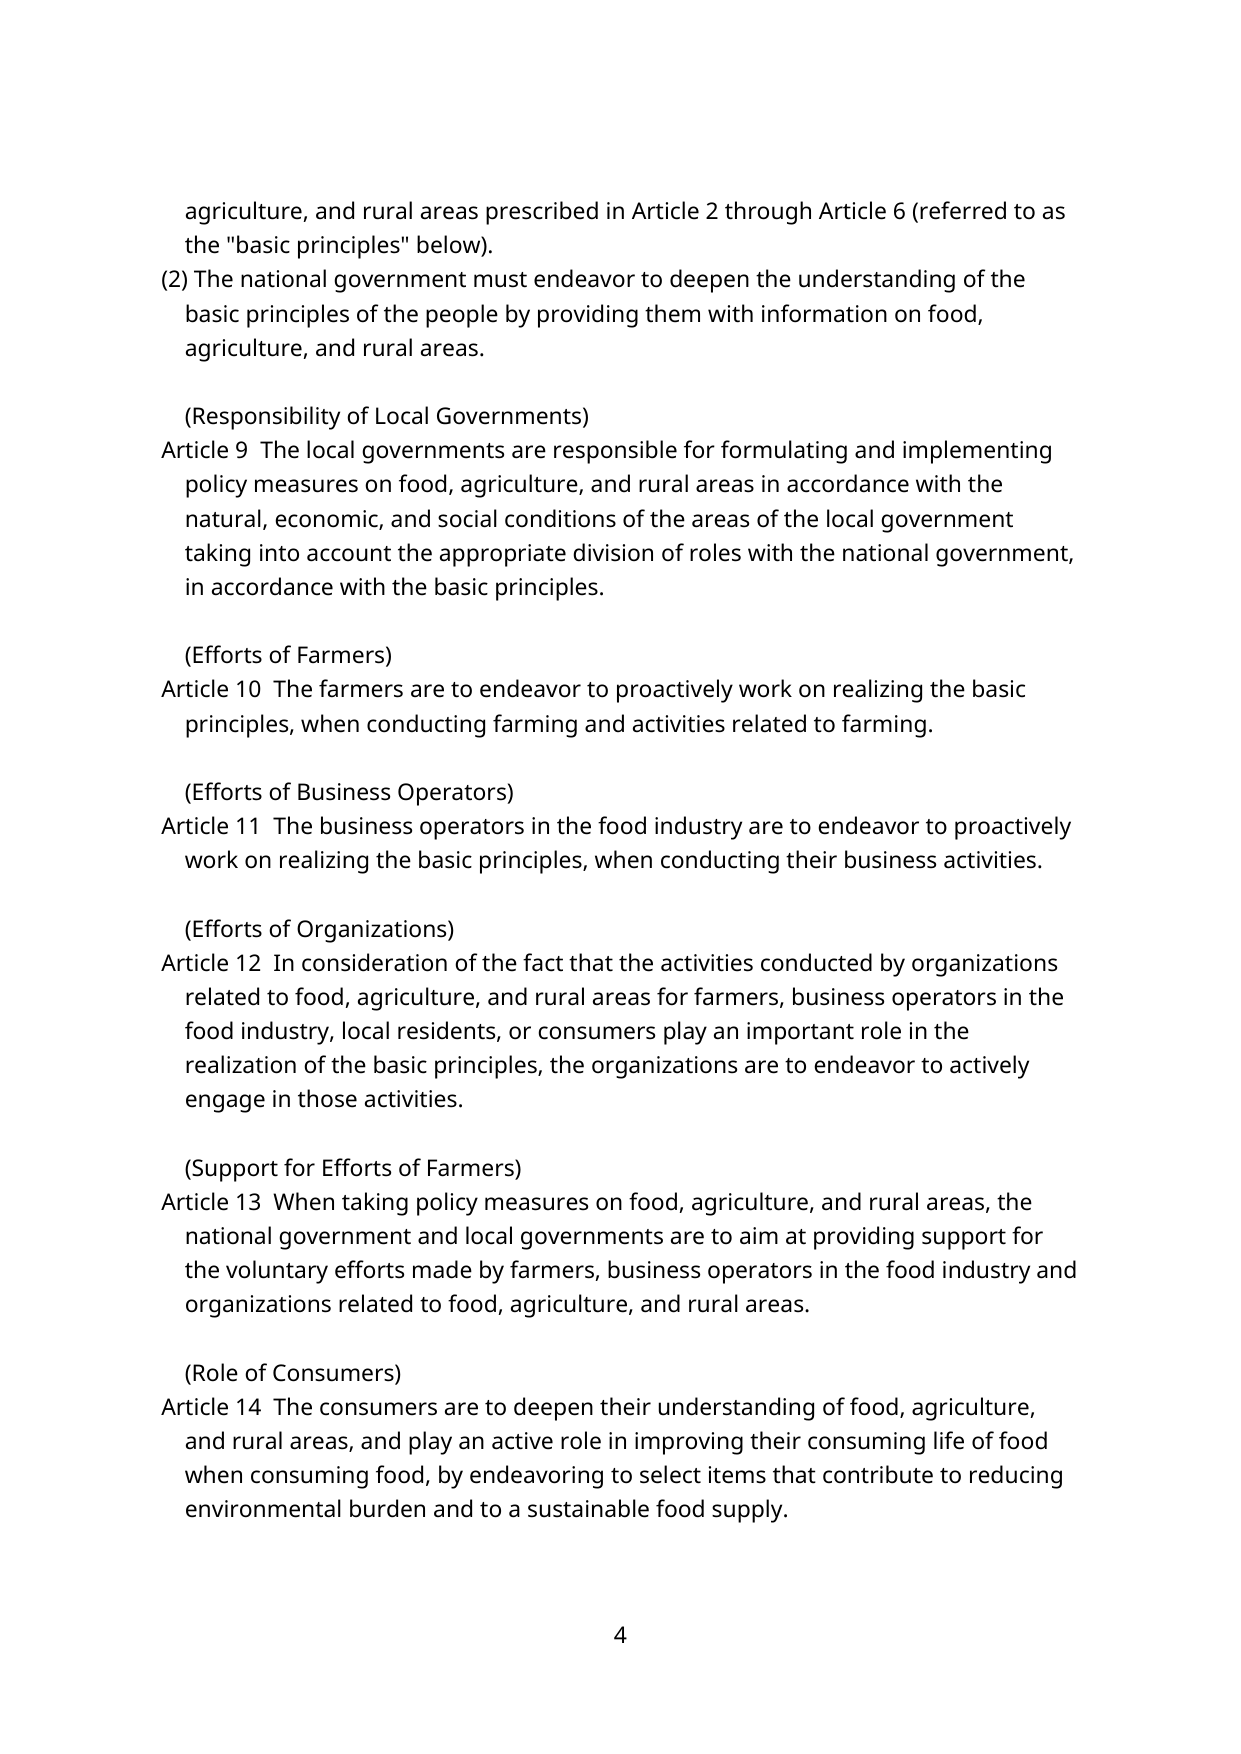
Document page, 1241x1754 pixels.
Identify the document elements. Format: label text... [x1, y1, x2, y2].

text (Efforts of Farmers) [184, 638, 1079, 672]
text Article 12 In consideration of the fact that the activities conducted by organizations related to food, agriculture, and rural areas for farmers, business operators in the food industry, local residents, or consumers play an important role in the realization of the basic principles, the organizations are to endeavor to actively engage in those activities. [161, 945, 1079, 1116]
text (Role of Consumers) [184, 1355, 1079, 1389]
text (Responsibility of Local Governments) [184, 399, 1079, 433]
text Article 10 The farmers are to endeavor to proactively work on realizing the basic principles, when conducting farming and activities related to farming. [161, 672, 1079, 740]
text (2) The national government must endeavor to deepen the understanding of the basic principles of the people by providing them with information on food, agriculture, and rural areas. [161, 262, 1079, 364]
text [161, 194, 1079, 262]
text (Efforts of Organizations) [184, 911, 1079, 945]
text Article 14 The consumers are to deepen their understanding of food, agriculture, and rural areas, and play an active role in improving their consuming life of food when consuming food, by endeavoring to select items that contribute to reducing environmental burden and to a sustainable food supply. [161, 1389, 1079, 1526]
text Article 13 When taking policy measures on food, agriculture, and rural areas, the national government and local governments are to aim at providing support for the voluntary efforts made by farmers, business operators in the food industry and organizations related to food, agriculture, and rural areas. [161, 1184, 1079, 1321]
text (Support for Efforts of Farmers) [184, 1150, 1079, 1184]
text (Efforts of Business Operators) [184, 774, 1079, 809]
text Article 11 The business operators in the food industry are to endeavor to proactively work on realizing the basic principles, when conducting their business activities. [161, 809, 1079, 877]
text Article 9 The local governments are responsible for formulating and implementing policy measures on food, agriculture, and rural areas in accordance with the natural, economic, and social conditions of the areas of the local government taking into account the appropriate division of roles with the national government, in accordance with the basic principles. [161, 433, 1079, 604]
